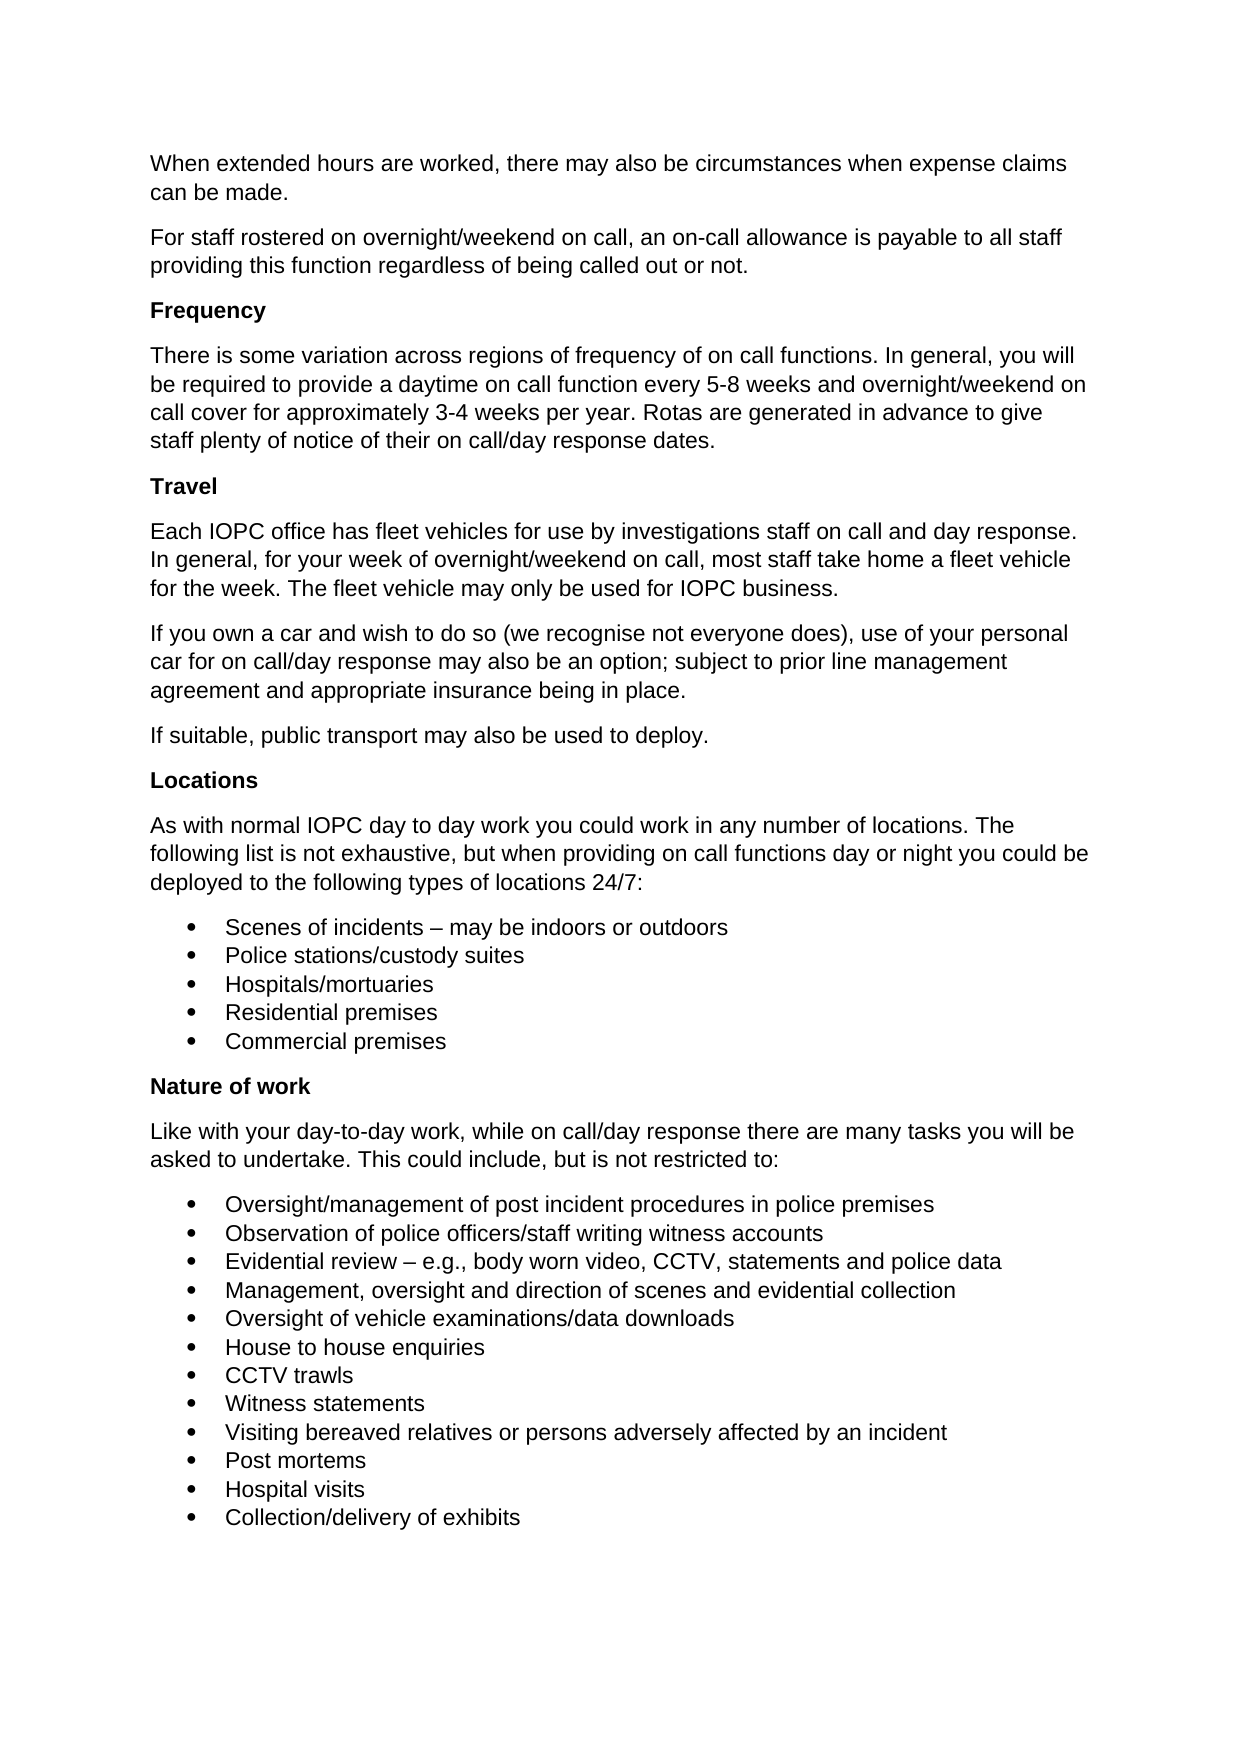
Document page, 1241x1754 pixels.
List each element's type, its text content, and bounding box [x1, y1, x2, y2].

list Witness statements [187, 1390, 1090, 1417]
list Commercial premises [187, 1028, 1090, 1054]
text Like with your day-to-day work, while on call/day response there are many tasks you will be asked to undertake. This could include, but is not restricted to: [150, 1118, 1090, 1173]
text If you own a car and wish to do so (we recognise not everyone does), use of your personal car for on call/day response may also be an option; subject to prior line management agreement and appropriate insurance being in place. [150, 620, 1090, 703]
list CCTV trawls [187, 1362, 1090, 1388]
list Collection/delivery of exhibits [187, 1504, 1090, 1531]
list Observation of police officers/staff writing witness accounts [187, 1220, 1090, 1246]
text For staff rostered on overnight/weekend on call, an on-call allowance is payable to all staff providing this function regardless of being called out or not. [150, 223, 1090, 278]
list Hospital visits [187, 1476, 1090, 1502]
text There is some variation across regions of frequency of on call functions. In general, you will be required to provide a daytime on call function every 5-8 weeks and overnight/weekend on call cover for approximately 3-4 weeks per year. Rotas are generated in advance to give staff plenty of notice of their on call/day response dates. [150, 342, 1090, 454]
list Oversight of vehicle examinations/data downloads [187, 1305, 1090, 1331]
list Residential premises [187, 999, 1090, 1026]
list House to house enquiries [187, 1333, 1090, 1360]
text Each IOPC office has fleet vehicles for use by investigations staff on call and day response. In general, for your week of overnight/weekend on call, most staff take home a fleet vehicle for the week. The fleet vehicle may only be used for IOPC business. [150, 518, 1090, 601]
text Nature of work [150, 1073, 1090, 1099]
text Frequency [150, 297, 1090, 323]
list Hospitals/mortuaries [187, 971, 1090, 997]
list Management, oversight and direction of scenes and evidential collection [187, 1277, 1090, 1303]
list Visiting bereaved relatives or persons adversely affected by an incident [187, 1419, 1090, 1445]
list Oversight/management of post incident procedures in police premises [187, 1191, 1090, 1218]
list Evidential review – e.g., body worn video, CCTV, statements and police data [187, 1248, 1090, 1274]
list Post mortems [187, 1447, 1090, 1474]
text If suitable, public transport may also be used to deploy. [150, 722, 1090, 748]
text When extended hours are worked, there may also be circumstances when expense claims can be made. [150, 150, 1090, 205]
text As with normal IOPC day to day work you could work in any number of locations. The following list is not exhaustive, but when providing on call functions day or night you could be deployed to the following types of locations 24/7: [150, 812, 1090, 895]
text Locations [150, 767, 1090, 793]
list Police stations/custody suites [187, 942, 1090, 969]
text Travel [150, 473, 1090, 499]
list Scenes of incidents – may be indoors or outdoors [187, 914, 1090, 940]
